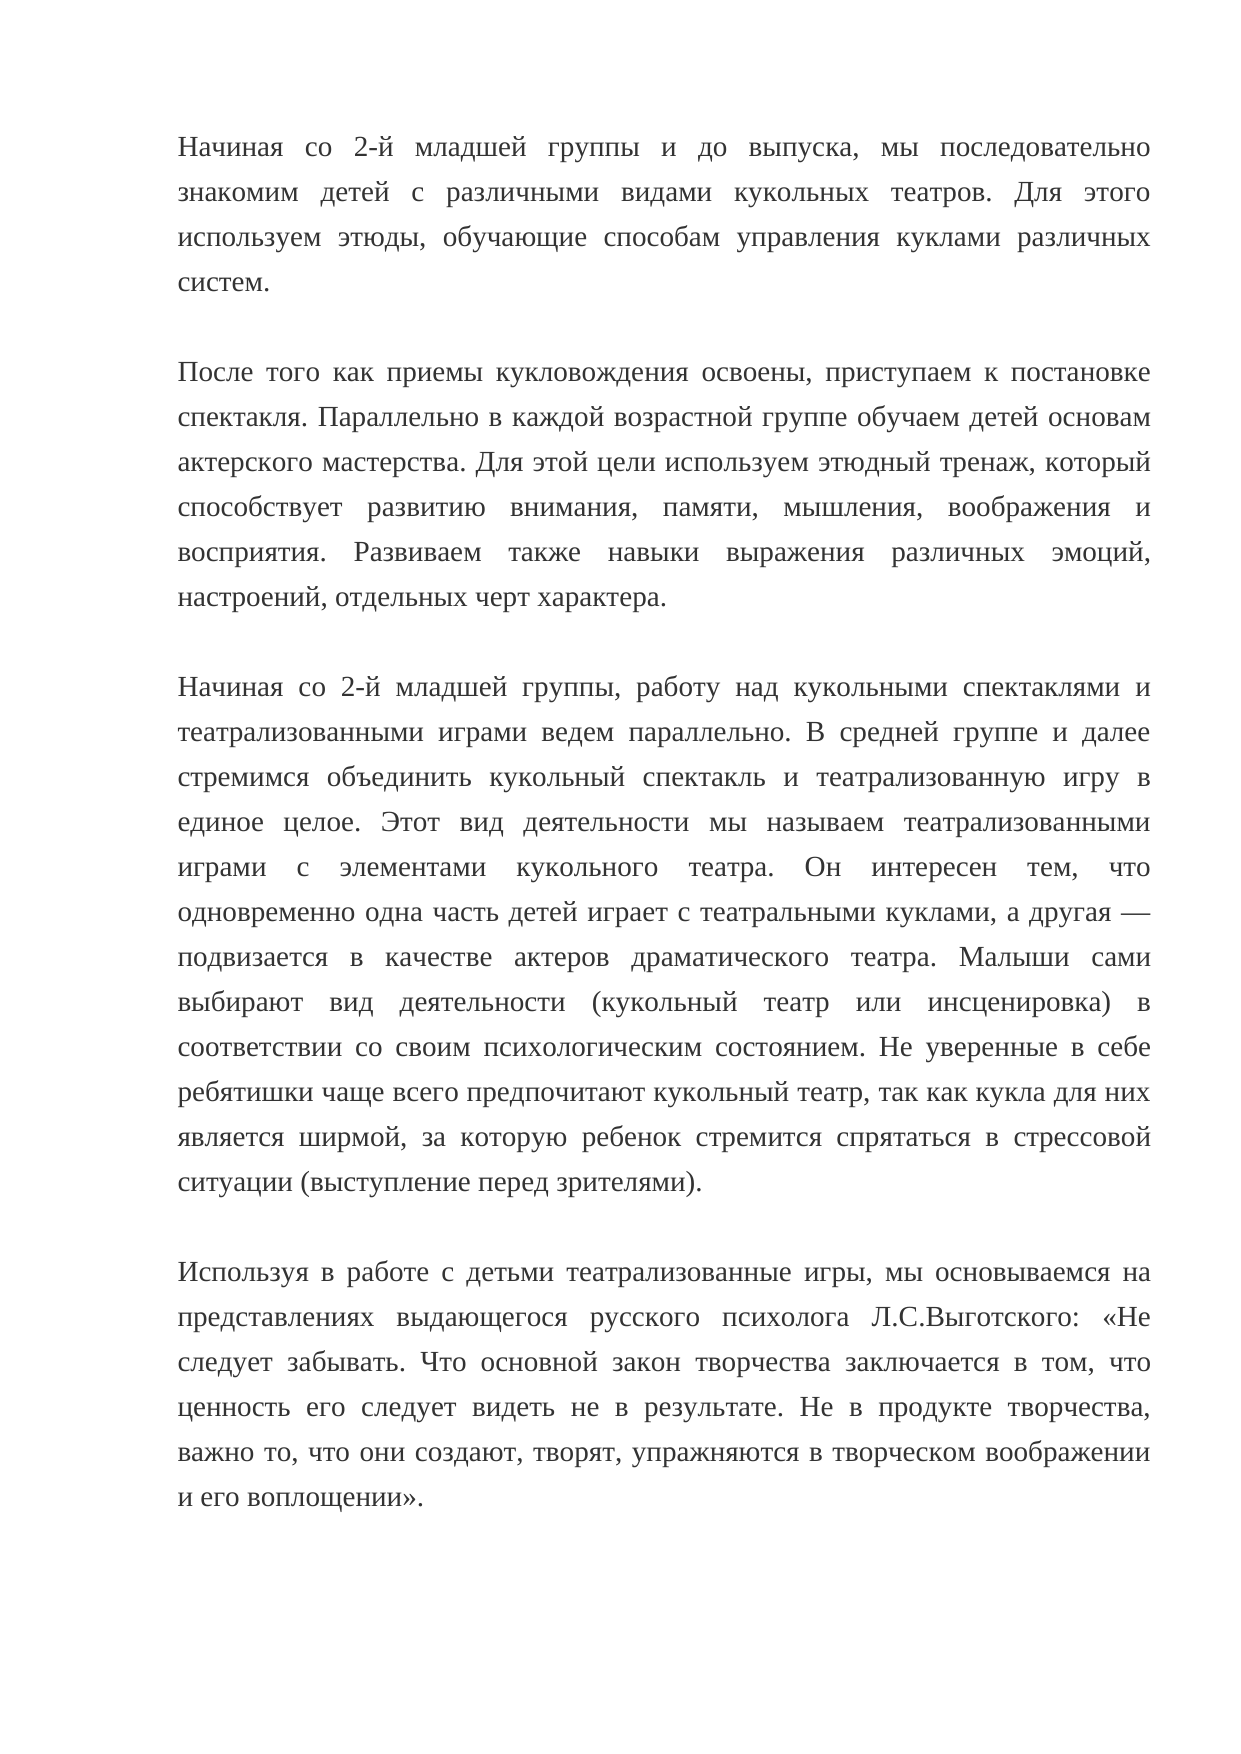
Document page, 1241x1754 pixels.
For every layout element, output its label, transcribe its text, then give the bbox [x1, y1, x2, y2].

text После того как приемы кукловождения освоены, приступаем к постановке спектакля. Параллельно в каждой возрастной группе обучаем детей основам актерского мастерства. Для этой цели используем этюдный тренаж, который способствует развитию внимания, памяти, мышления, воображения и восприятия. Развиваем также навыки выражения различных эмоций, настроений, отдельных черт характера. [177, 343, 1152, 613]
text Используя в работе с детьми театрализованные игры, мы основываемся на представлениях выдающегося русского психолога Л.С.Выготского: «Не следует забывать. Что основной закон творчества заключается в том, что ценность его следует видеть не в результате. Не в продукте творчества, важно то, что они создают, творят, упражняются в творческом воображении и его воплощении». [177, 1243, 1152, 1513]
text Начиная со 2-й младшей группы, работу над кукольными спектаклями и театрализованными играми ведем параллельно. В средней группе и далее стремимся объединить кукольный спектакль и театрализованную игру в единое целое. Этот вид деятельности мы называем театрализованными играми с элементами кукольного театра. Он интересен тем, что одновременно одна часть детей играет с театральными куклами, а другая — подвизается в качестве актеров драматического театра. Малыши сами выбирают вид деятельности (кукольный театр или инсценировка) в соответствии со своим психологическим состоянием. Не уверенные в себе ребятишки чаще всего предпочитают кукольный театр, так как кукла для них является ширмой, за которую ребенок стремится спрятаться в стрессовой ситуации (выступление перед зрителями). [177, 658, 1152, 1198]
text Начиная со 2-й младшей группы и до выпуска, мы последовательно знакомим детей с различными видами кукольных театров. Для этого используем этюды, обучающие способам управления куклами различных систем. [177, 118, 1152, 298]
